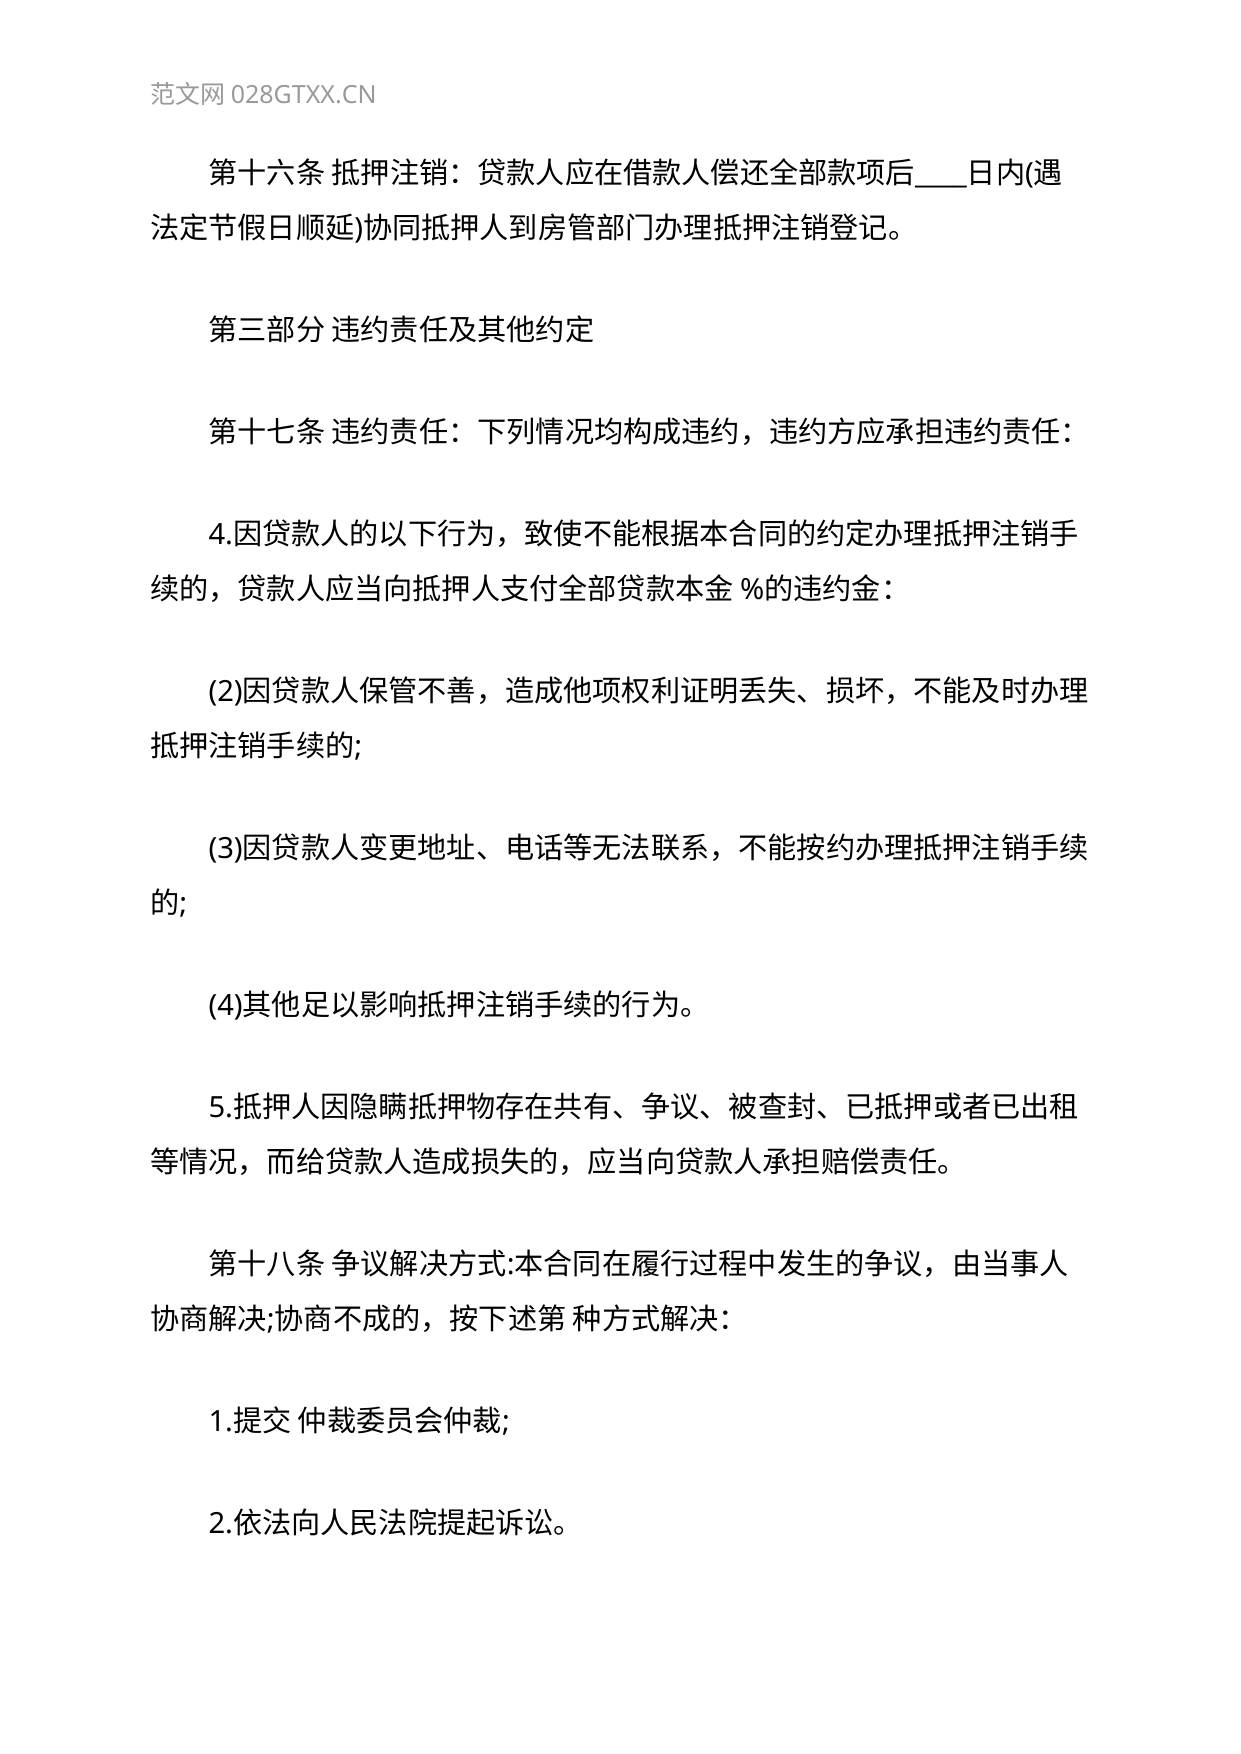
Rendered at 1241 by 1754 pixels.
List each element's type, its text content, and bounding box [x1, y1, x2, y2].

text 第三部分 违约责任及其他约定 [150, 307, 1090, 349]
text 2.依法向人民法院提起诉讼。 [150, 1499, 1090, 1542]
text 4.因贷款人的以下行为，致使不能根据本合同的约定办理抵押注销手续的，贷款人应当向抵押人支付全部贷款本金 %的违约金： [150, 511, 1090, 608]
text (3)因贷款人变更地址、电话等无法联系，不能按约办理抵押注销手续的; [150, 824, 1090, 922]
text 第十八条 争议解决方式:本合同在履行过程中发生的争议，由当事人协商解决;协商不成的，按下述第 种方式解决： [150, 1240, 1090, 1338]
text 第十六条 抵押注销：贷款人应在借款人偿还全部款项后____日内(遇法定节假日顺延)协同抵押人到房管部门办理抵押注销登记。 [150, 150, 1090, 247]
text (4)其他足以影响抵押注销手续的行为。 [150, 981, 1090, 1024]
text 1.提交 仲裁委员会仲裁; [150, 1397, 1090, 1439]
text (2)因贷款人保管不善，造成他项权利证明丢失、损坏，不能及时办理抵押注销手续的; [150, 667, 1090, 765]
text 第十七条 违约责任：下列情况均构成违约，违约方应承担违约责任： [150, 409, 1090, 451]
text 5.抵押人因隐瞒抵押物存在共有、争议、被查封、已抵押或者已出租等情况，而给贷款人造成损失的，应当向贷款人承担赔偿责任。 [150, 1083, 1090, 1181]
